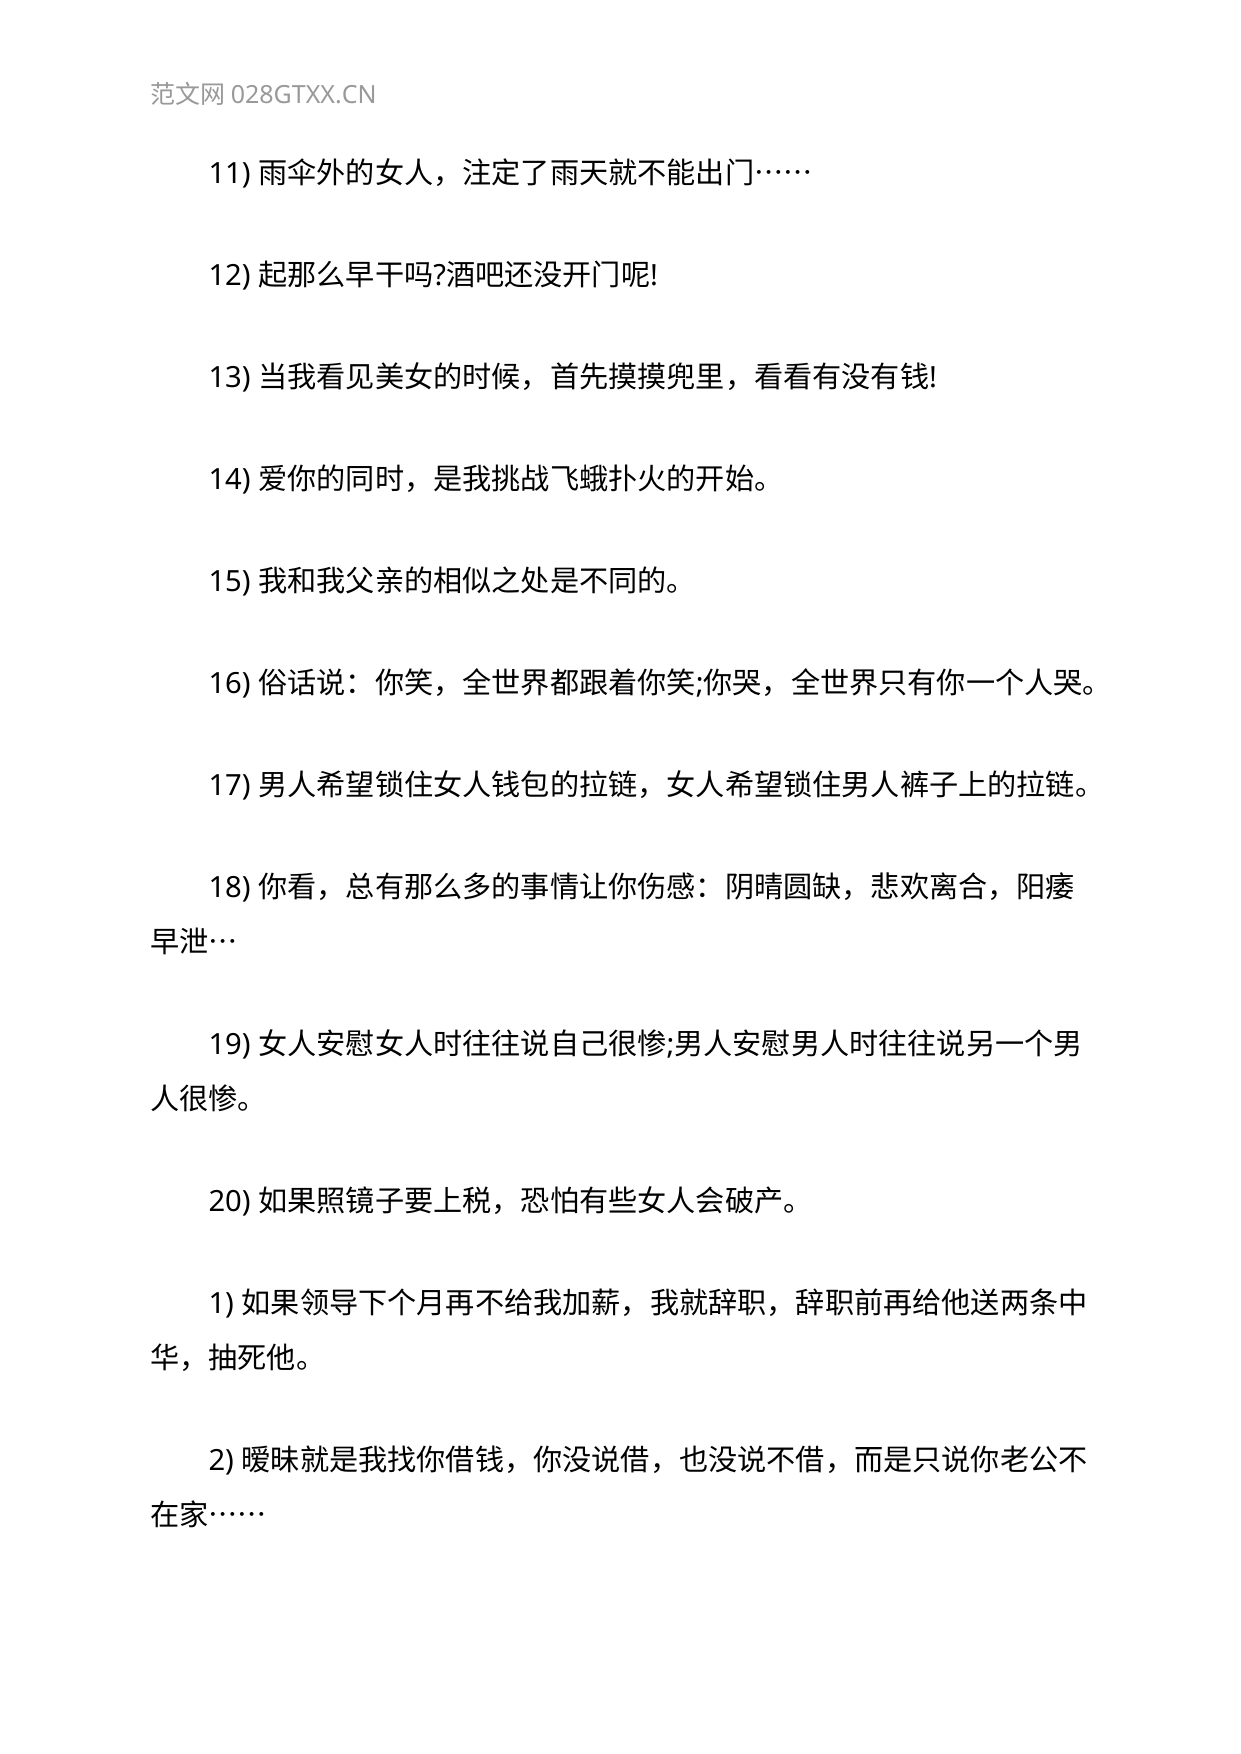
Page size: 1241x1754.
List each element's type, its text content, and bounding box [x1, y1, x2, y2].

text 14) 爱你的同时，是我挑战飞蛾扑火的开始。 [150, 456, 1090, 498]
text 17) 男人希望锁住女人钱包的拉链，女人希望锁住男人裤子上的拉链。 [150, 762, 1090, 804]
text 20) 如果照镜子要上税，恐怕有些女人会破产。 [150, 1177, 1090, 1220]
text 16) 俗话说：你笑，全世界都跟着你笑;你哭，全世界只有你一个人哭。 [150, 660, 1090, 702]
text 2) 暧昧就是我找你借钱，你没说借，也没说不借，而是只说你老公不在家…… [150, 1436, 1090, 1533]
text 1) 如果领导下个月再不给我加薪，我就辞职，辞职前再给他送两条中华，抽死他。 [150, 1279, 1090, 1377]
text 19) 女人安慰女人时往往说自己很惨;男人安慰男人时往往说另一个男人很惨。 [150, 1021, 1090, 1118]
text 18) 你看，总有那么多的事情让你伤感：阴晴圆缺，悲欢离合，阳痿早泄… [150, 864, 1090, 961]
text 13) 当我看见美女的时候，首先摸摸兜里，看看有没有钱! [150, 354, 1090, 396]
text 12) 起那么早干吗?酒吧还没开门呢! [150, 252, 1090, 294]
text 11) 雨伞外的女人，注定了雨天就不能出门…… [150, 150, 1090, 192]
text 15) 我和我父亲的相似之处是不同的。 [150, 558, 1090, 600]
